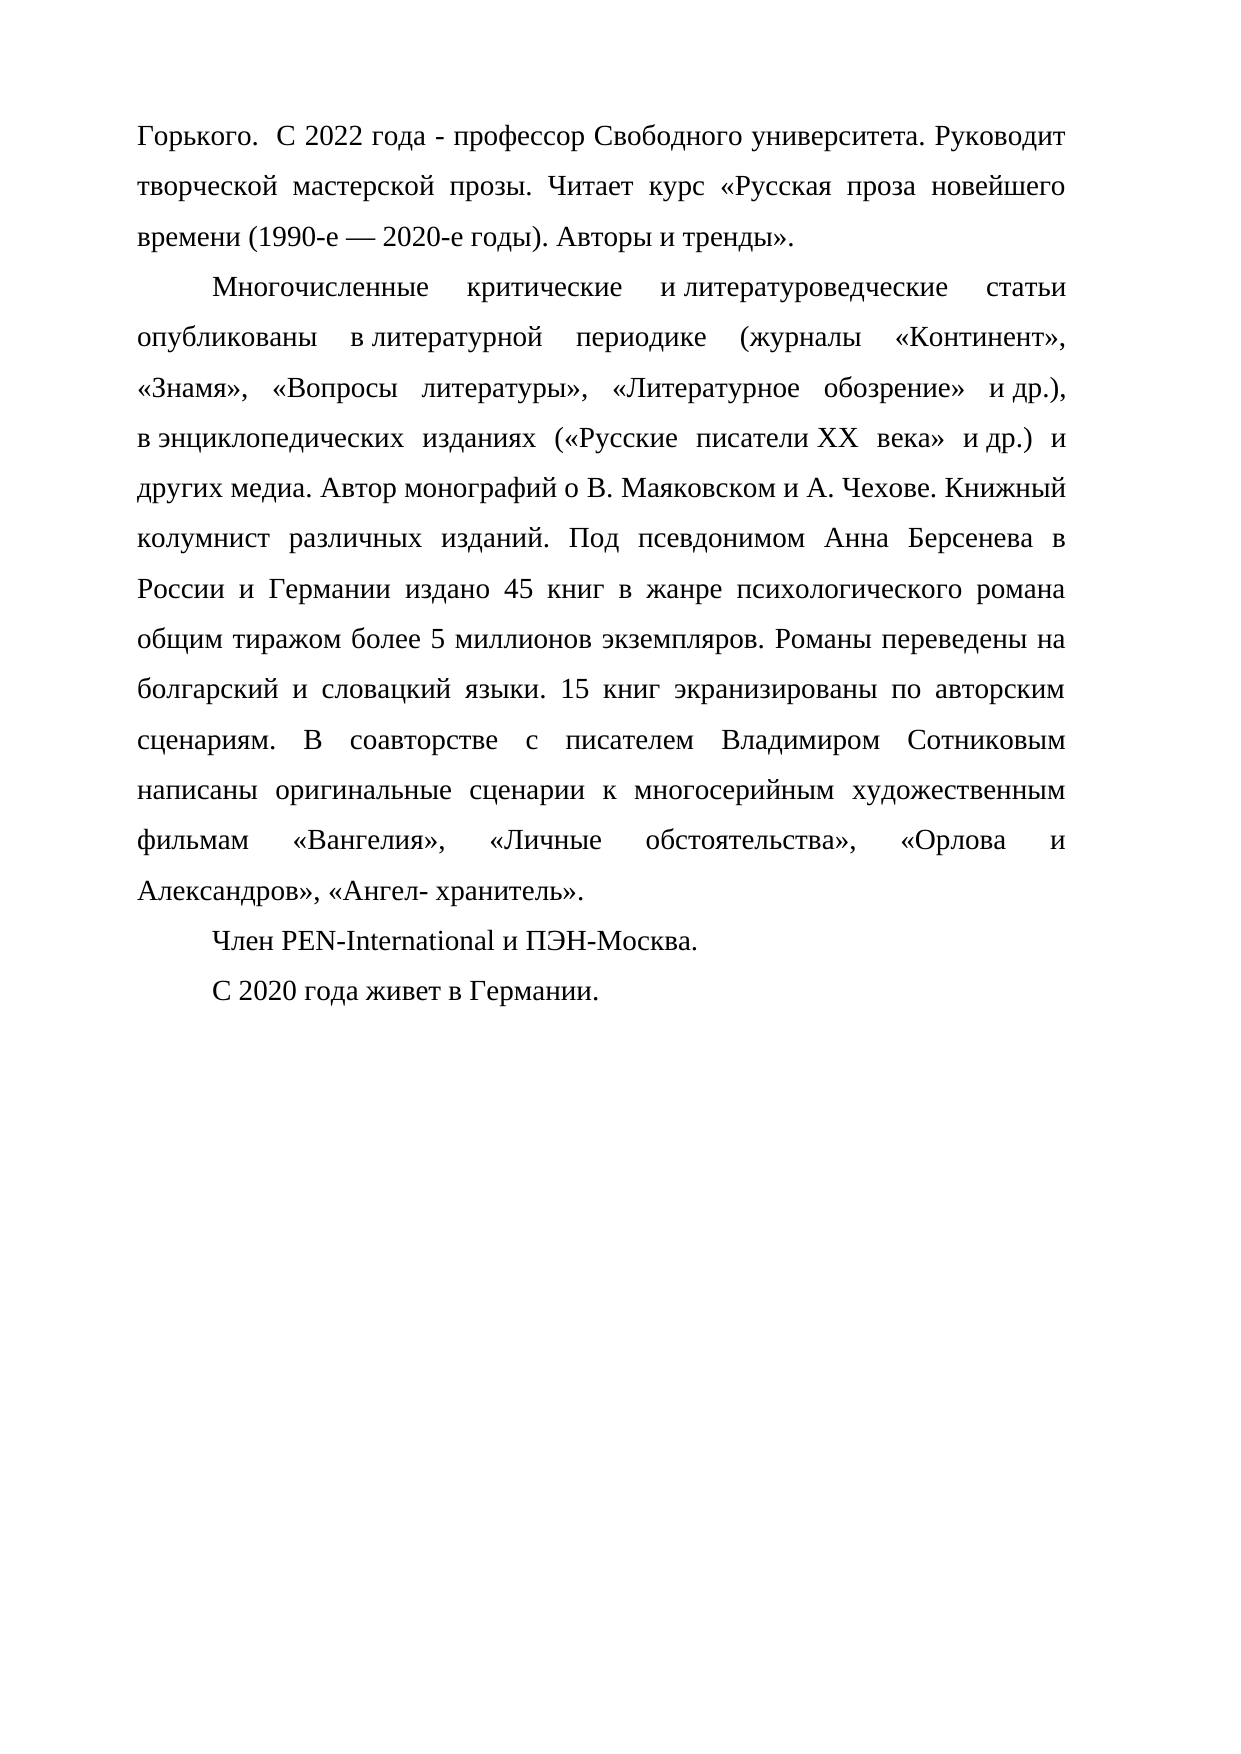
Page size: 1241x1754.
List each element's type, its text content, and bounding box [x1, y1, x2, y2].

text Многочисленные критические и литературоведческие статьи опубликованы в литературной периодике (журналы «Континент», «Знамя», «Вопросы литературы», «Литературное обозрение» и др.), в энциклопедических изданиях («Русские писатели ХХ века» и др.) и других медиа. Автор монографий о В. Маяковском и А. Чехове. Книжный колумнист различных изданий. Под псевдонимом Анна Берсенева в России и Германии издано 45 книг в жанре психологического романа общим тиражом более 5 миллионов экземпляров. Романы переведены на болгарский и словацкий языки. 15 книг экранизированы по авторским сценариям. В соавторстве с писателем Владимиром Сотниковым написаны оригинальные сценарии к многосерийным художественным фильмам «Вангелия», «Личные обстоятельства», «Орлова и Александров», «Ангел- хранитель». [137, 269, 1066, 906]
text С 2020 года живет в Германии. [137, 973, 1066, 1007]
text Член PEN-International и ПЭН-Москва. [137, 923, 1066, 957]
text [137, 118, 1066, 252]
